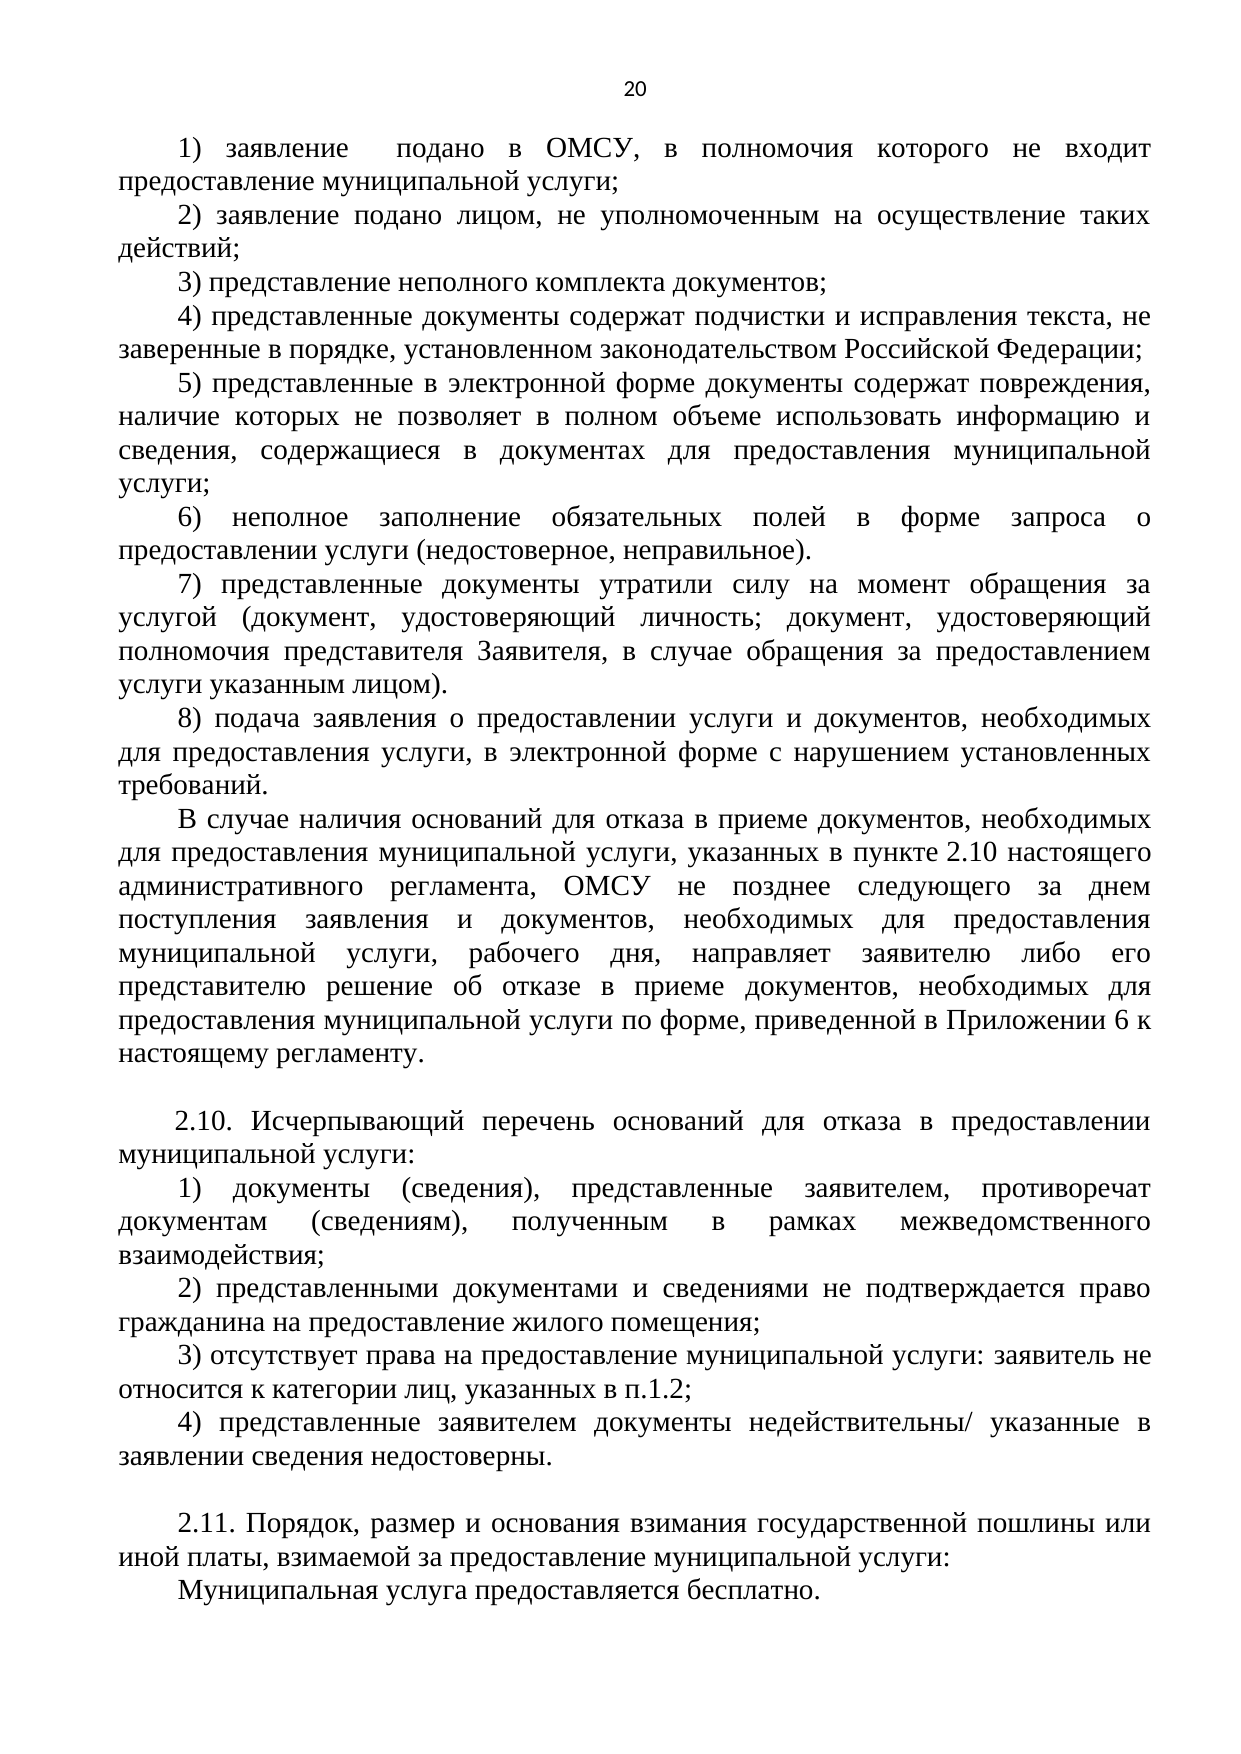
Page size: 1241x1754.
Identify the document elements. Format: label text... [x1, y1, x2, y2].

text 8) подача заявления о предоставлении услуги и документов, необходимых для предоставления услуги, в электронной форме с нарушением установленных требований. [118, 700, 1152, 801]
text 1) заявление подано в ОМСУ, в полномочия которого не входит предоставление муниципальной услуги; [118, 130, 1152, 197]
text 3) отсутствует права на предоставление муниципальной услуги: заявитель не относится к категории лиц, указанных в п.1.2; [118, 1337, 1152, 1404]
text 4) представленные заявителем документы недействительны/ указанные в заявлении сведения недостоверны. [118, 1404, 1152, 1472]
text В случае наличия оснований для отказа в приеме документов, необходимых для предоставления муниципальной услуги, указанных в пункте 2.10 настоящего административного регламента, ОМСУ не позднее следующего за днем поступления заявления и документов, необходимых для предоставления муниципальной услуги, рабочего дня, направляет заявителю либо его представителю решение об отказе в приеме документов, необходимых для предоставления муниципальной услуги по форме, приведенной в Приложении 6 к настоящему регламенту. [118, 801, 1152, 1069]
text 6) неполное заполнение обязательных полей в форме запроса о предоставлении услуги (недостоверное, неправильное). [118, 499, 1152, 566]
text 3) представление неполного комплекта документов; [118, 264, 1152, 298]
text 2) представленными документами и сведениями не подтверждается право гражданина на предоставление жилого помещения; [118, 1270, 1152, 1337]
text 2) заявление подано лицом, не уполномоченным на осуществление таких действий; [118, 197, 1152, 264]
text 5) представленные в электронной форме документы содержат повреждения, наличие которых не позволяет в полном объеме использовать информацию и сведения, содержащиеся в документах для предоставления муниципальной услуги; [118, 365, 1152, 499]
text 2.10. Исчерпывающий перечень оснований для отказа в предоставлении муниципальной услуги: [118, 1103, 1152, 1170]
text 7) представленные документы утратили силу на момент обращения за услугой (документ, удостоверяющий личность; документ, удостоверяющий полномочия представителя Заявителя, в случае обращения за предоставлением услуги указанным лицом). [118, 566, 1152, 700]
text Муниципальная услуга предоставляется бесплатно. [118, 1572, 1152, 1606]
text 4) представленные документы содержат подчистки и исправления текста, не заверенные в порядке, установленном законодательством Российской Федерации; [118, 298, 1152, 365]
text 1) документы (сведения), представленные заявителем, противоречат документам (сведениям), полученным в рамках межведомственного взаимодействия; [118, 1170, 1152, 1270]
text 2.11. Порядок, размер и основания взимания государственной пошлины или иной платы, взимаемой за предоставление муниципальной услуги: [118, 1505, 1152, 1572]
